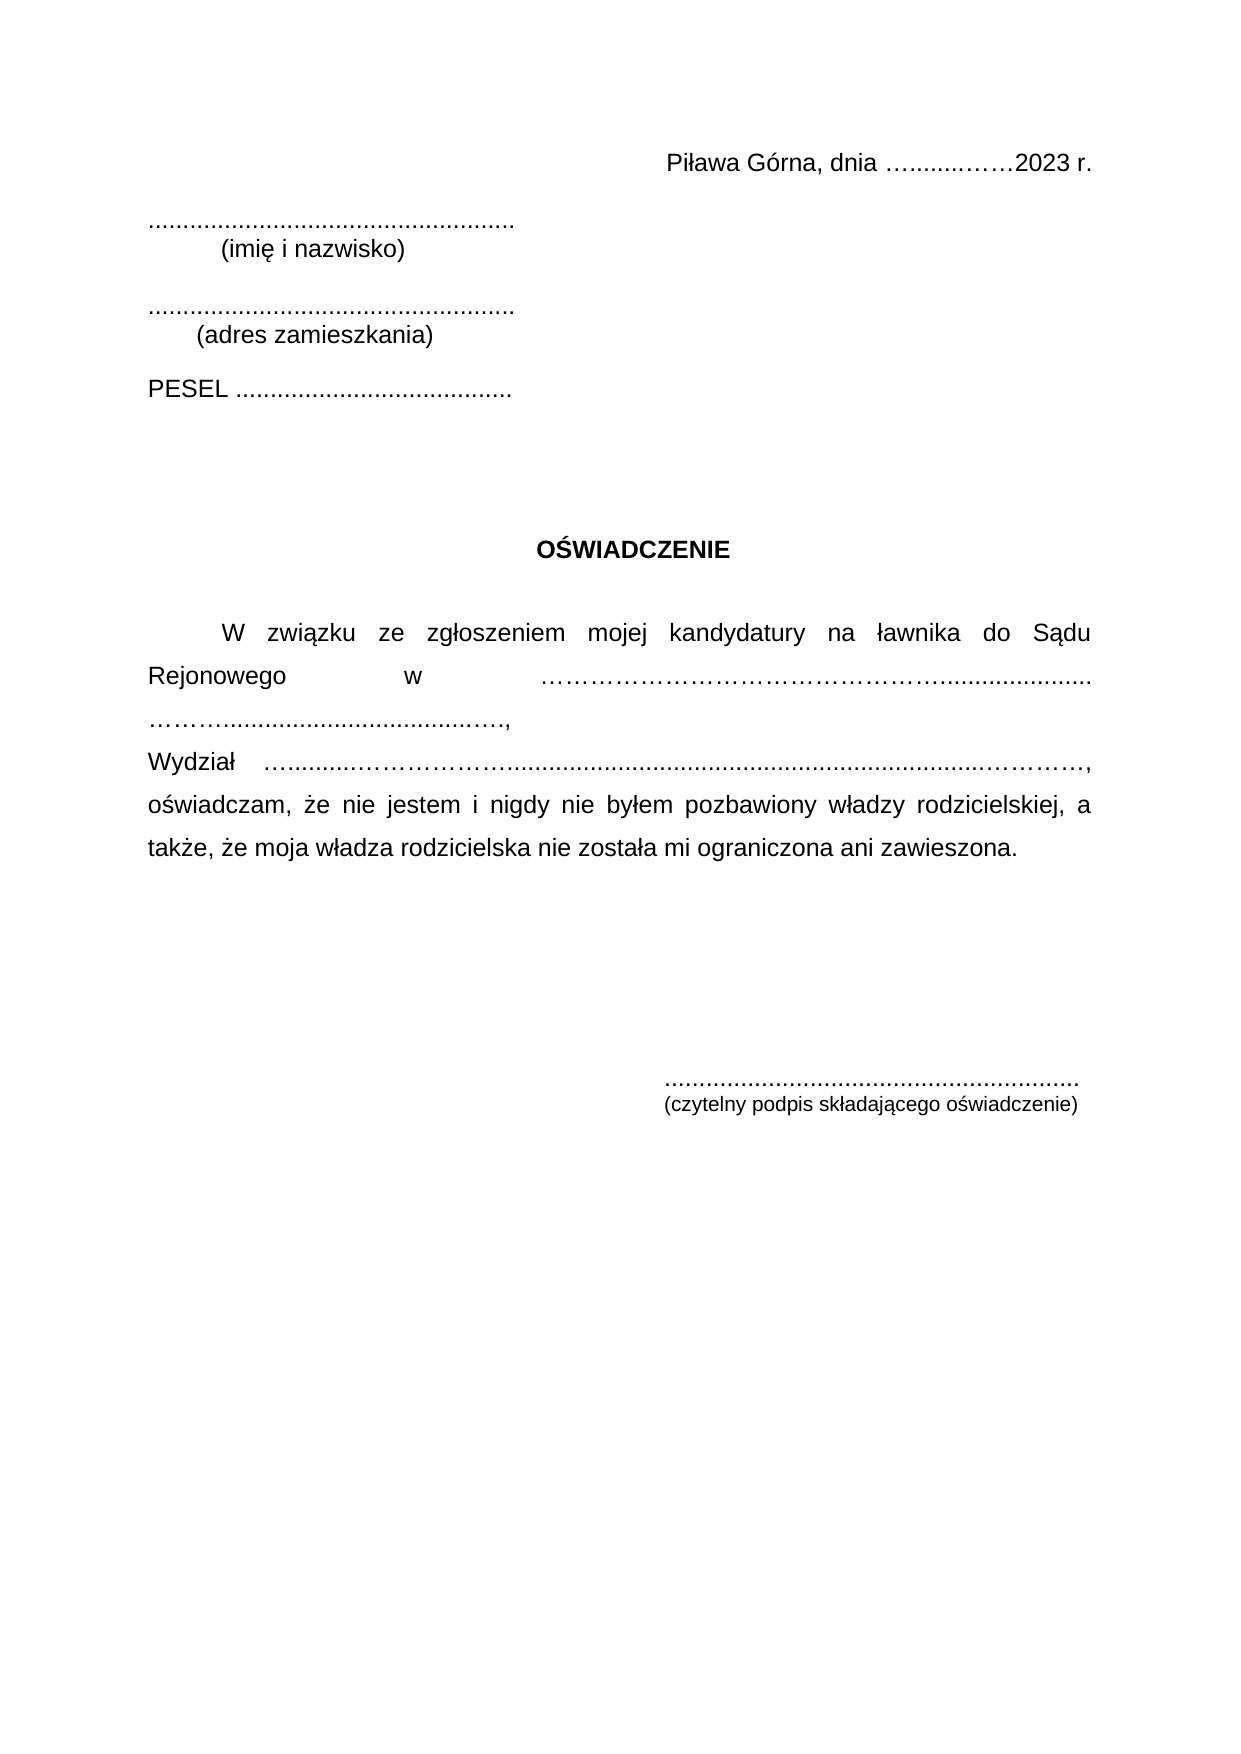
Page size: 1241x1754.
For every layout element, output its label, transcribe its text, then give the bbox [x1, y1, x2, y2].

text ..................................................... [148, 205, 1093, 234]
text W związku ze zgłoszeniem mojej kandydatury na ławnika do Sądu Rejonowego w …………………………………………......................………....................................…., Wydział …..........……………….....................................................................…………, oświadczam, że nie jestem i nigdy nie byłem pozbawiony władzy rodzicielskiej, a także, że moja władza rodzicielska nie została mi ograniczona ani zawieszona. [148, 618, 1093, 862]
text ............................................................ [590, 1063, 1093, 1091]
text (imię i nazwisko) [200, 234, 1093, 263]
text (adres zamieszkania) [148, 320, 1093, 349]
text Piława Górna, dnia …........……2023 r. [148, 148, 1093, 176]
text (czytelny podpis składającego oświadczenie) [590, 1091, 1093, 1115]
text OŚWIADCZENIE [148, 535, 1093, 564]
text PESEL ........................................ [148, 374, 1093, 403]
text ..................................................... [148, 291, 1093, 320]
